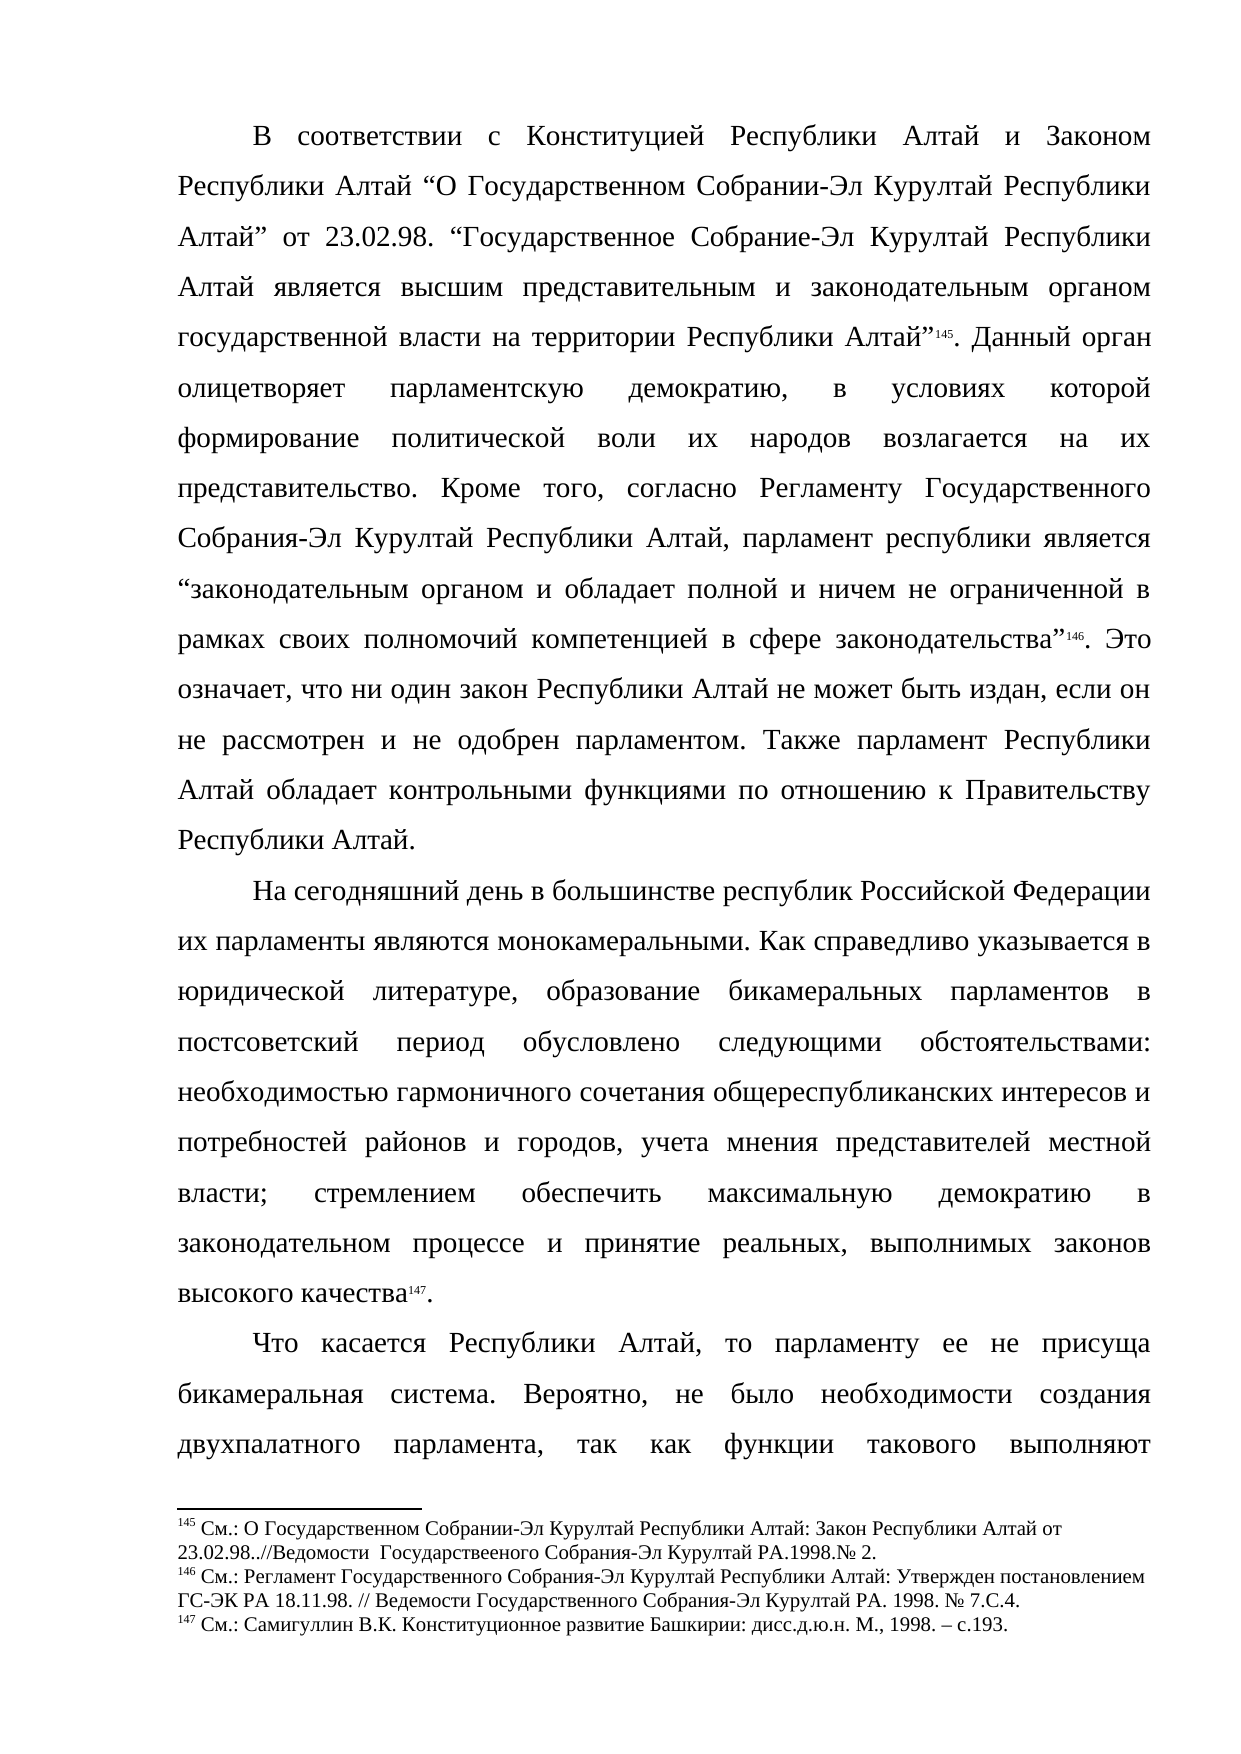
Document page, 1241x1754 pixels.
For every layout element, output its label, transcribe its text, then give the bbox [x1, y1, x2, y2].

list На сегодняшний день в большинстве республик Российской Федерации их парламенты являются монокамеральными. Как справедливо указывается в юридической литературе, образование бикамеральных парламентов в постсоветский период обусловлено следующими обстоятельствами: необходимостью гармоничного сочетания общереспубликанских интересов и потребностей районов и городов, учета мнения представителей местной власти; стремлением обеспечить максимальную демократию в законодательном процессе и принятие реальных, выполнимых законов высокого качества. [177, 873, 1152, 1309]
list В соответствии с Конституцией Республики Алтай и Законом Республики Алтай “О Государственном Собрании-Эл Курултай Республики Алтай” от 23.02.98. “Государственное Собрание-Эл Курултай Республики Алтай является высшим представительным и законодательным органом государственной власти на территории Республики Алтай”. Данный орган олицетворяет парламентскую демократию, в условиях которой формирование политической воли их народов возлагается на их представительство. Кроме того, согласно Регламенту Государственного Собрания-Эл Курултай Республики Алтай, парламент республики является “законодательным органом и обладает полной и ничем не ограниченной в рамках своих полномочий компетенцией в сфере законодательства”. Это означает, что ни один закон Республики Алтай не может быть издан, если он не рассмотрен и не одобрен парламентом. Также парламент Республики Алтай обладает контрольными функциями по отношению к Правительству Республики Алтай. [177, 118, 1152, 856]
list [177, 1326, 1152, 1460]
